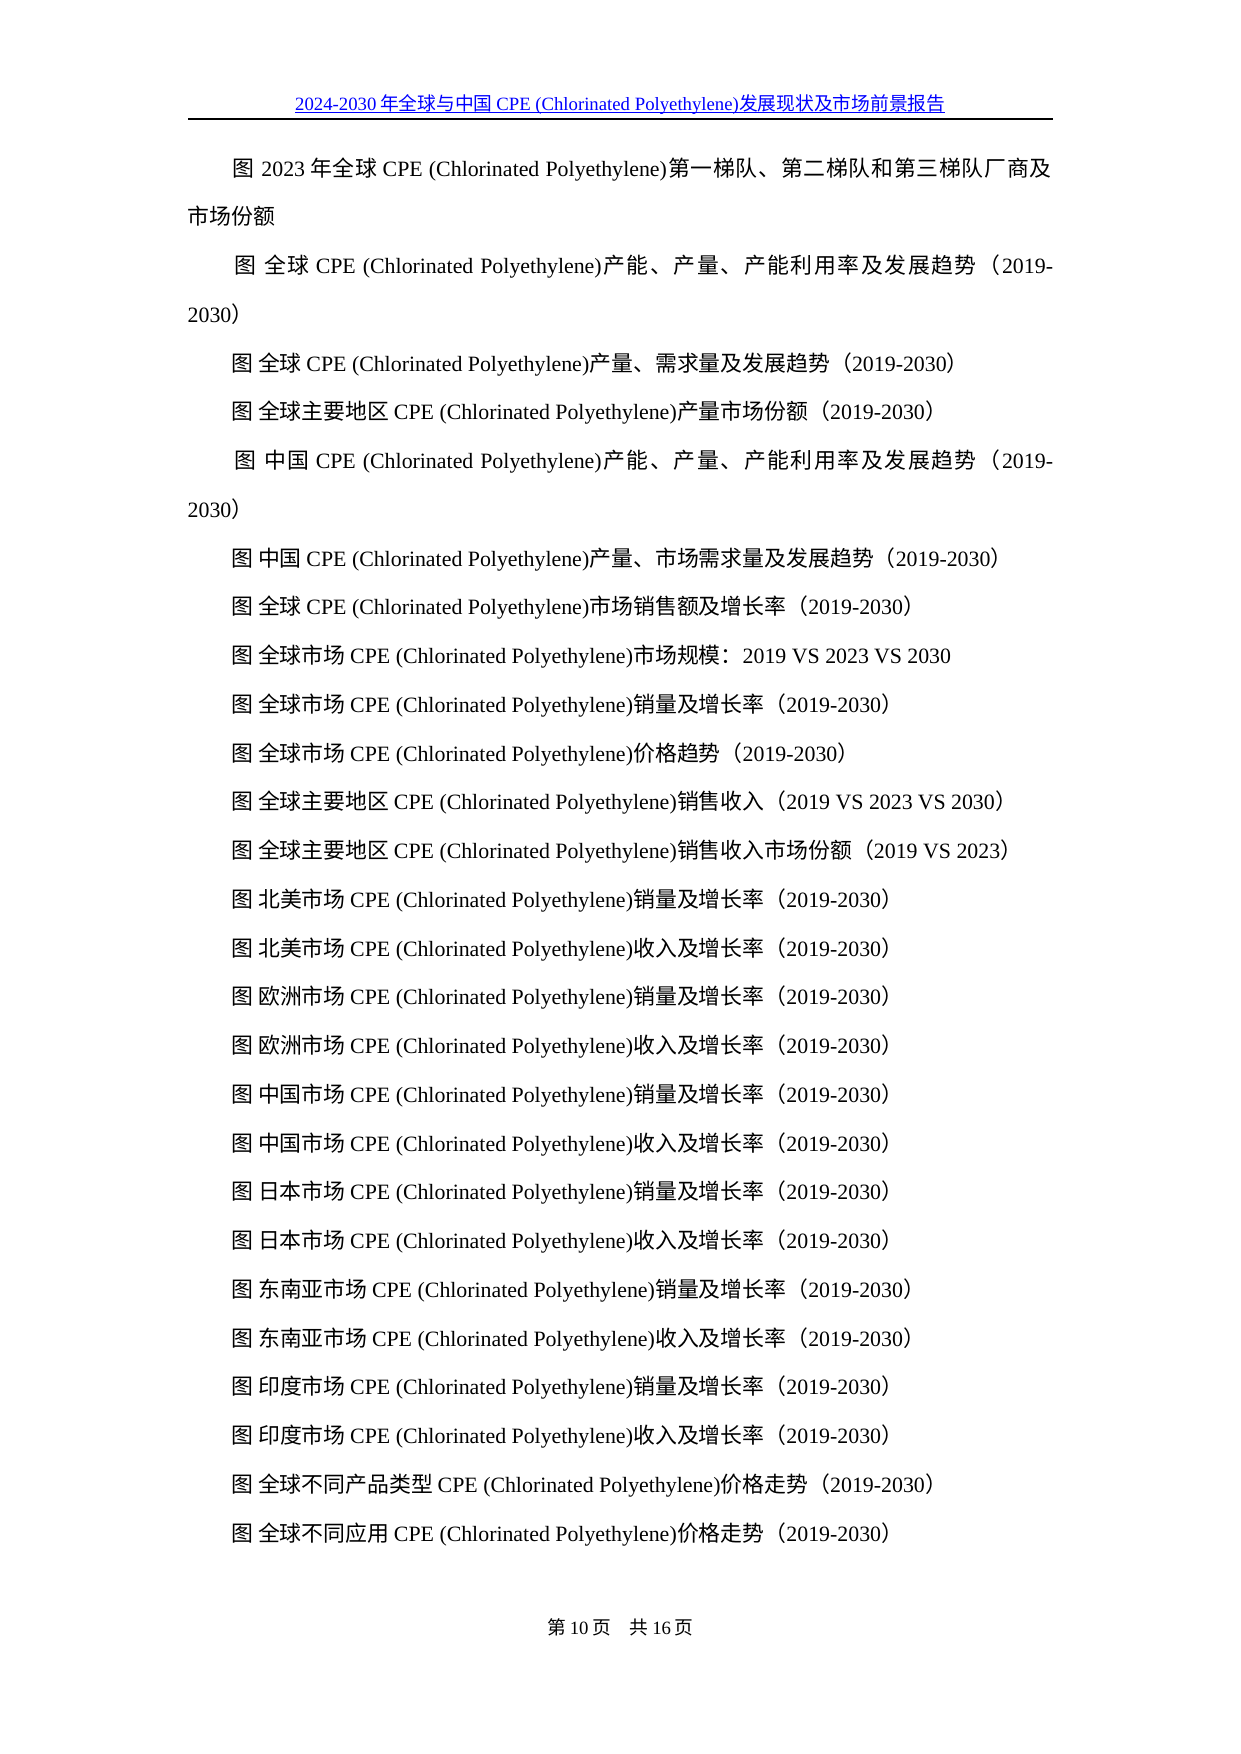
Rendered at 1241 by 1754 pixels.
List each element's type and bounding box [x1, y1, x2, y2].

text [187, 150, 1053, 1548]
